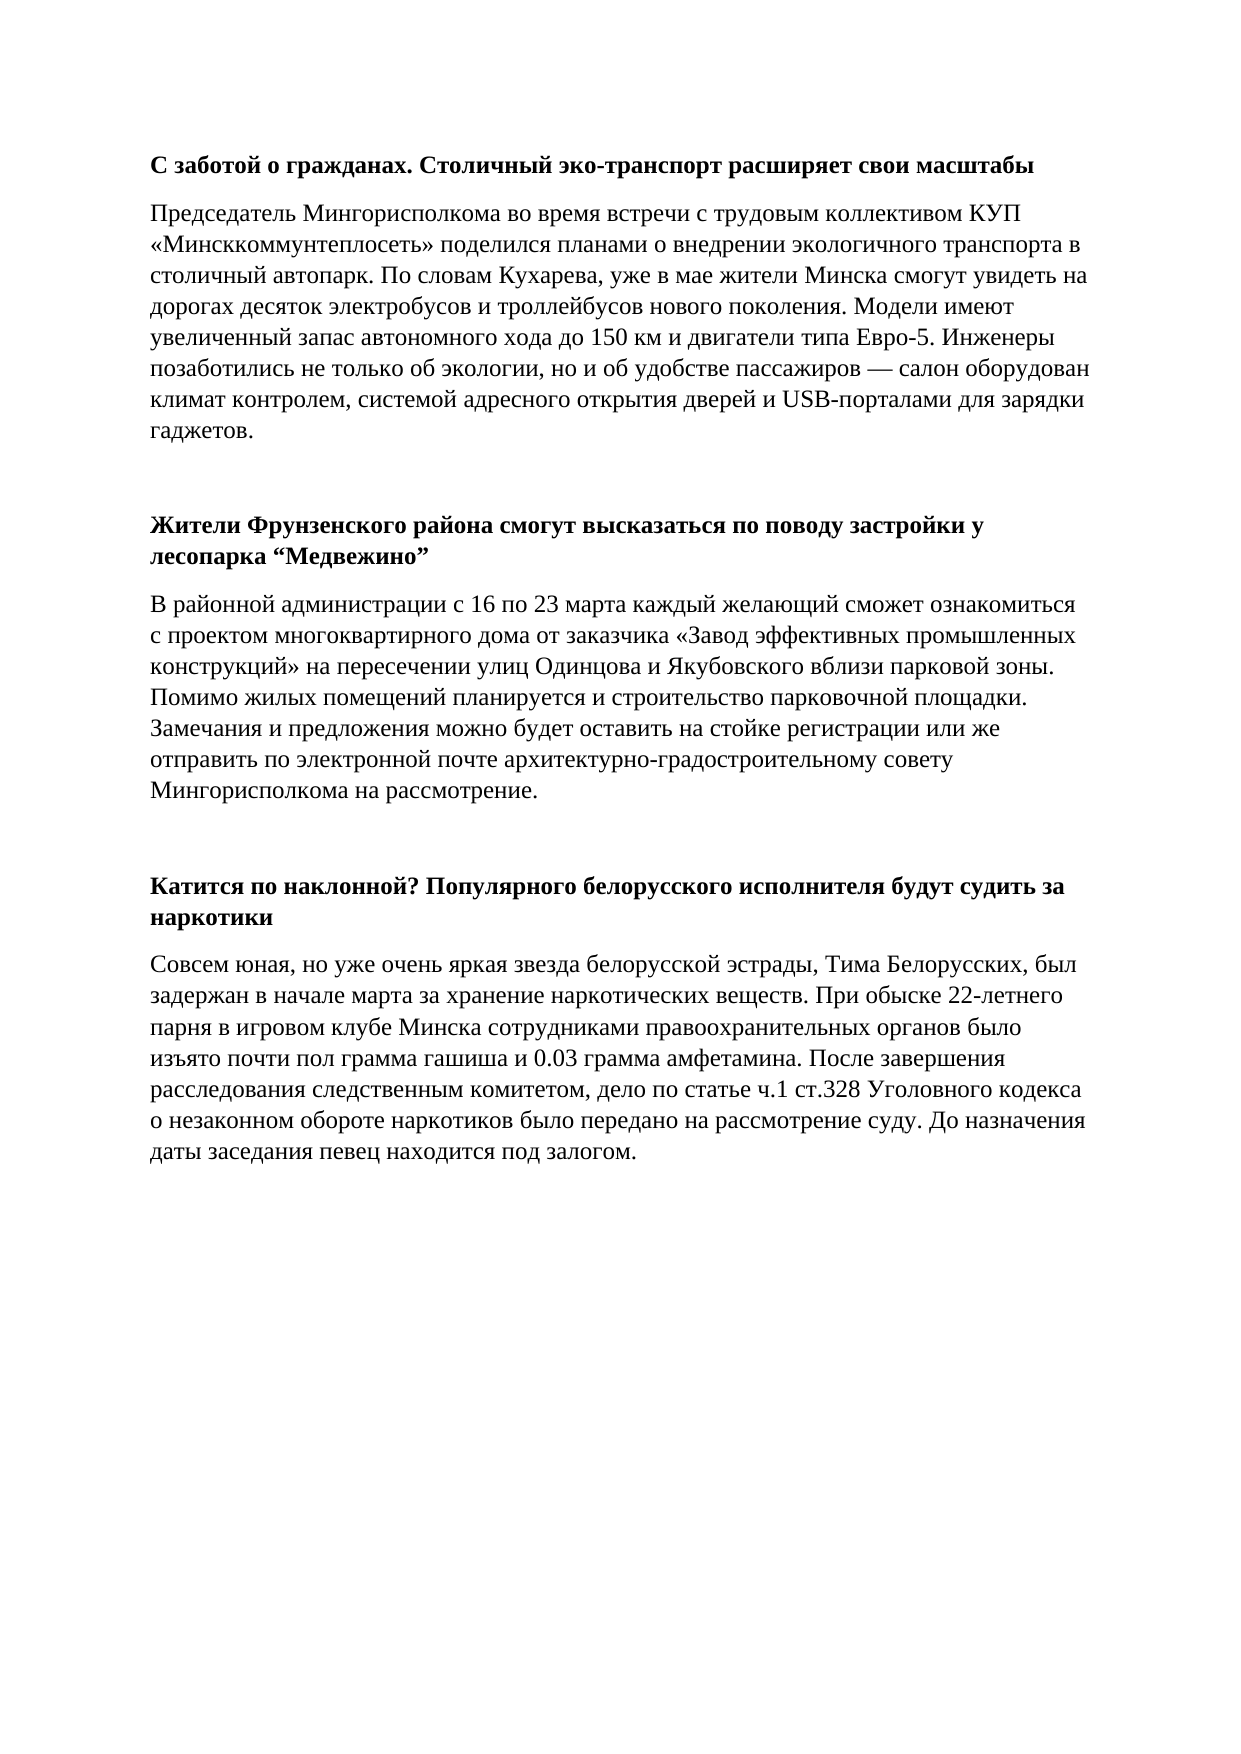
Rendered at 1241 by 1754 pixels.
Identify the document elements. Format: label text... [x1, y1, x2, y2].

text Совсем юная, но уже очень яркая звезда белорусской эстрады, Тима Белорусских, был задержан в начале марта за хранение наркотических веществ. При обыске 22-летнего парня в игровом клубе Минска сотрудниками правоохранительных органов было изъято почти пол грамма гашиша и 0.03 грамма амфетамина. После завершения расследования следственным комитетом, дело по статье ч.1 ст.328 Уголовного кодекса о незаконном обороте наркотиков было передано на рассмотрение суду. До назначения даты заседания певец находится под залогом. [150, 949, 1090, 1164]
text С заботой о гражданах. Столичный эко-транспорт расширяет свои масштабы [150, 150, 1090, 179]
text Катится по наклонной? Популярного белорусского исполнителя будут судить за наркотики [150, 871, 1090, 931]
text Председатель Мингорисполкома во время встречи с трудовым коллективом КУП «Минсккоммунтеплосеть» поделился планами о внедрении экологичного транспорта в столичный автопарк. По словам Кухарева, уже в мае жители Минска смогут увидеть на дорогах десяток электробусов и троллейбусов нового поколения. Модели имеют увеличенный запас автономного хода до 150 км и двигатели типа Евро-5. Инженеры позаботились не только об экологии, но и об удобстве пассажиров — салон оборудован климат контролем, системой адресного открытия дверей и USB-порталами для зарядки гаджетов. [150, 198, 1090, 444]
text В районной администрации с 16 по 23 марта каждый желающий сможет ознакомиться с проектом многоквартирного дома от заказчика «Завод эффективных промышленных конструкций» на пересечении улиц Одинцова и Якубовского вблизи парковой зоны. Помимо жилых помещений планируется и строительство парковочной площадки. Замечания и предложения можно будет оставить на стойке регистрации или же отправить по электронной почте архитектурно-градостроительному совету Мингорисполкома на рассмотрение. [150, 589, 1090, 804]
text Жители Фрунзенского района смогут высказаться по поводу застройки у лесопарка “Медвежино” [150, 510, 1090, 570]
